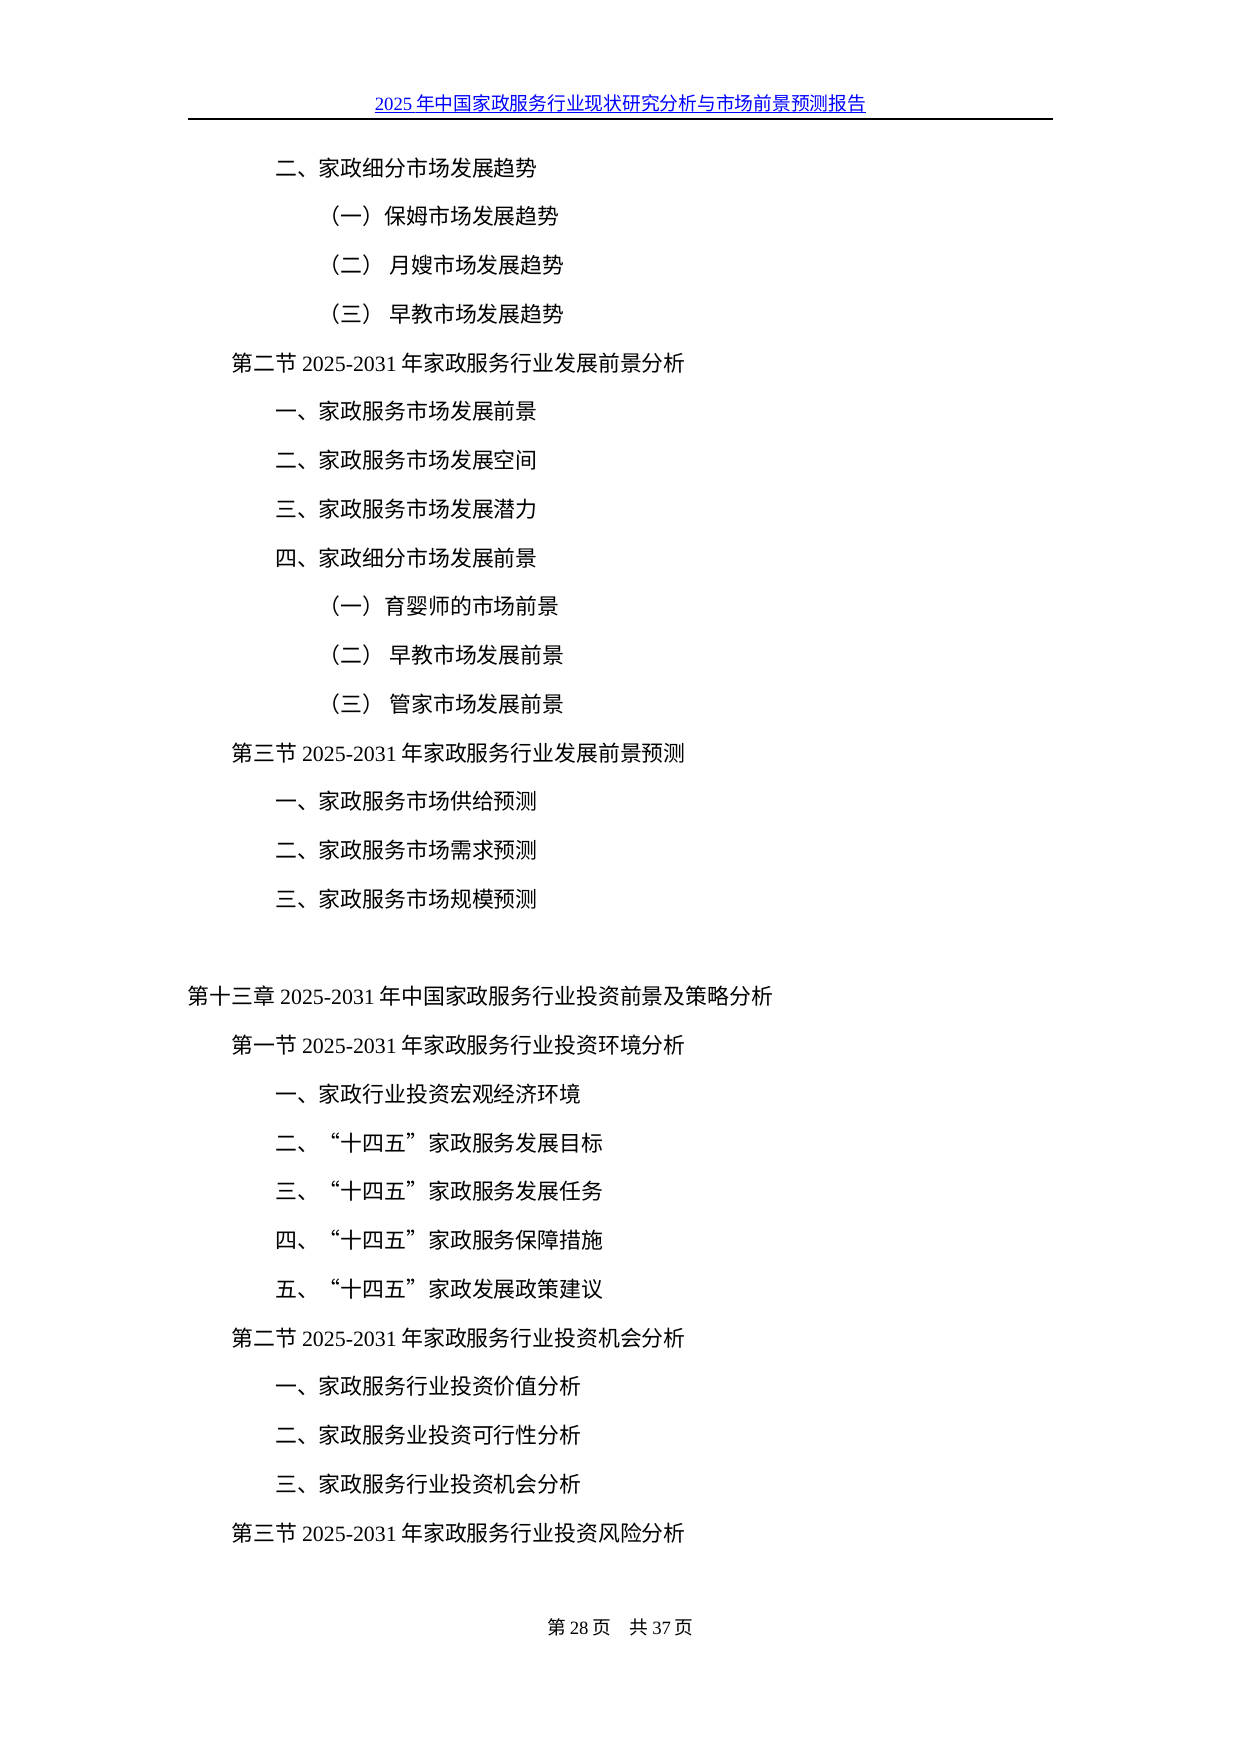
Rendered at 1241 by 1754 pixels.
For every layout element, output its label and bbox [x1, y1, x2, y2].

text [187, 150, 1053, 1548]
